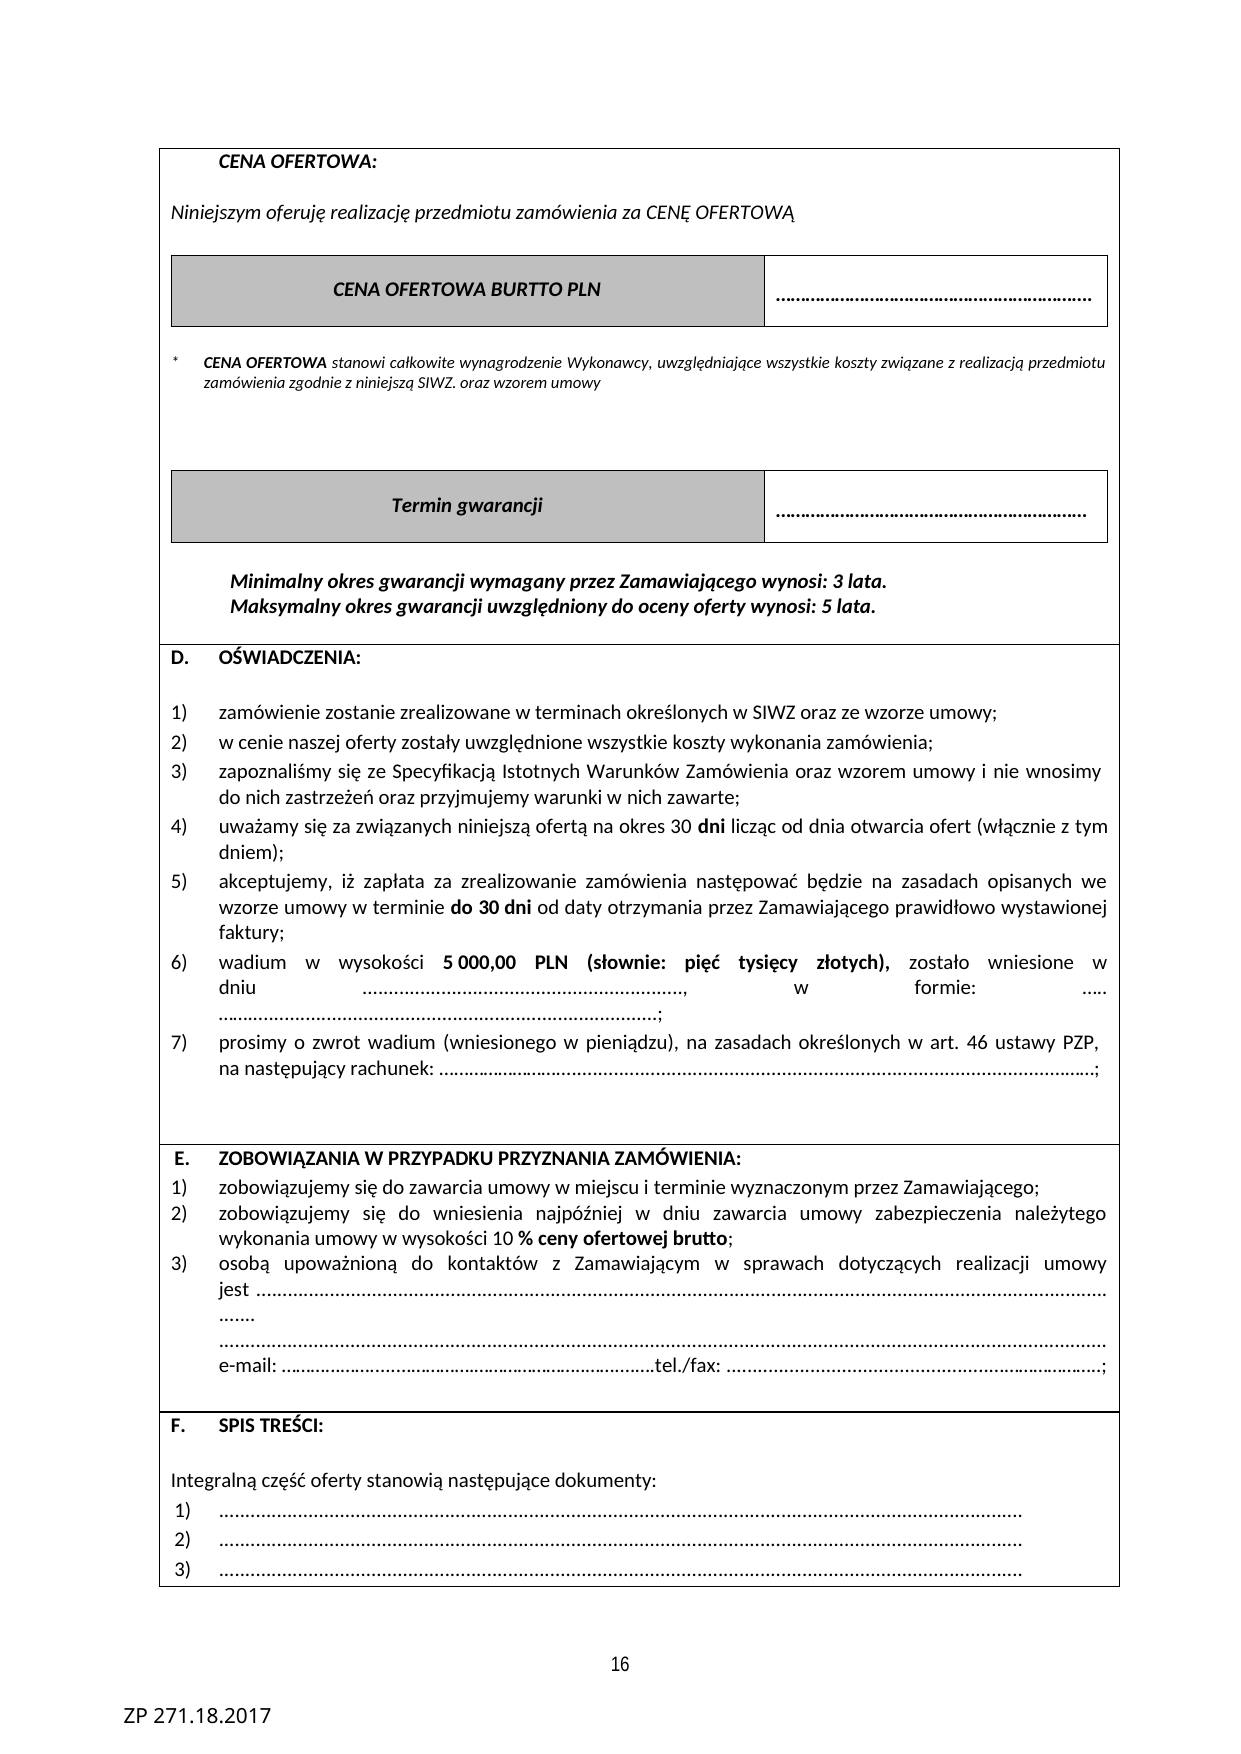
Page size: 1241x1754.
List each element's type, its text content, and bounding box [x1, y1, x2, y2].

table_cell OŚWIADCZENIA: zamówienie zostanie zrealizowane w terminach określonych w SIWZ oraz ze wzorze umowy; w cenie naszej oferty zostały uwzględnione wszystkie koszty wykonania zamówienia; zapoznaliśmy się ze Specyfikacją Istotnych Warunków Zamówienia oraz wzorem umowy i nie wnosimy do nich zastrzeżeń oraz przyjmujemy warunki w nich zawarte; uważamy się za związanych niniejszą ofertą na okres 30 dni licząc od dnia otwarcia ofert (włącznie z tym dniem); akceptujemy, iż zapłata za zrealizowanie zamówienia następować będzie na zasadach opisanych we wzorze umowy w terminie do 30 dni od daty otrzymania przez Zamawiającego prawidłowo wystawionej faktury; wadium w wysokości 5 000,00 PLN (słownie: pięć tysięcy złotych), zostało wniesione w dniu ............................................................., w formie: …..……..............................................................................; prosimy o zwrot wadium (wniesionego w pieniądzu), na zasadach określonych w art. 46 ustawy PZP, na następujący rachunek: …...……………….................................................................................................……; [160, 645, 1119, 1144]
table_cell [160, 1413, 1119, 1586]
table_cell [160, 149, 1119, 643]
table_cell ZOBOWIĄZANIA W PRZYPADKU PRZYZNANIA ZAMÓWIENIA: zobowiązujemy się do zawarcia umowy w miejscu i terminie wyznaczonym przez Zamawiającego; zobowiązujemy się do wniesienia najpóźniej w dniu zawarcia umowy zabezpieczenia należytego wykonania umowy w wysokości 10 % ceny ofertowej brutto; osobą upoważnioną do kontaktów z Zamawiającym w sprawach dotyczących realizacji umowy jest ......................................................................................................................................................................... ......................................................................................................................................................................... e-mail: ………...……........………….…………………..……....….tel./fax: .....................................................………………..; [160, 1145, 1119, 1411]
